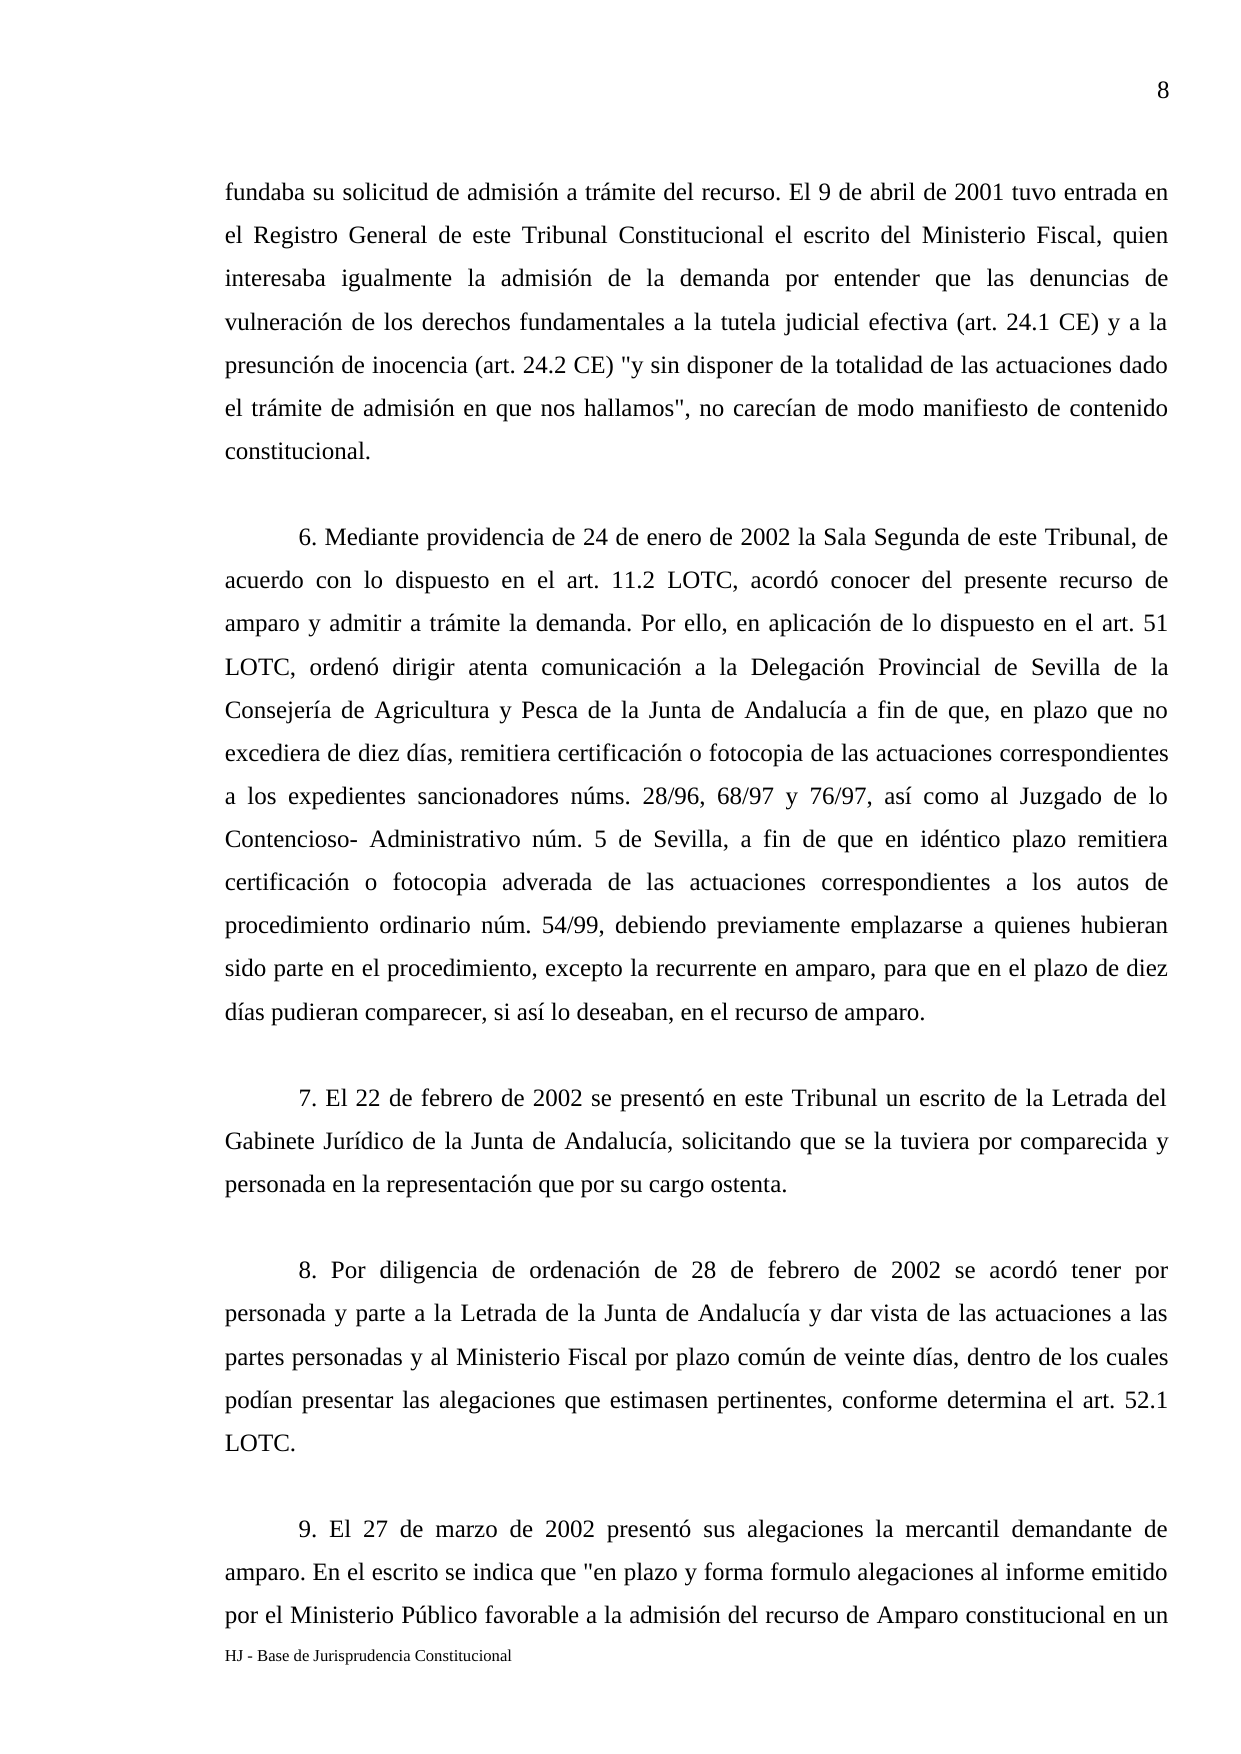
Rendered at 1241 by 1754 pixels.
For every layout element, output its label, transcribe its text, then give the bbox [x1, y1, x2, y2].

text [224, 177, 1169, 465]
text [224, 1514, 1169, 1629]
text 8. Por diligencia de ordenación de 28 de febrero de 2002 se acordó tener por personada y parte a la Letrada de la Junta de Andalucía y dar vista de las actuaciones a las partes personadas y al Ministerio Fiscal por plazo común de veinte días, dentro de los cuales podían presentar las alegaciones que estimasen pertinentes, conforme determina el art. 52.1 LOTC. [224, 1255, 1169, 1457]
text 6. Mediante providencia de 24 de enero de 2002 la Sala Segunda de este Tribunal, de acuerdo con lo dispuesto en el art. 11.2 LOTC, acordó conocer del presente recurso de amparo y admitir a trámite la demanda. Por ello, en aplicación de lo dispuesto en el art. 51 LOTC, ordenó dirigir atenta comunicación a la Delegación Provincial de Sevilla de la Consejería de Agricultura y Pesca de la Junta de Andalucía a fin de que, en plazo que no excediera de diez días, remitiera certificación o fotocopia de las actuaciones correspondientes a los expedientes sancionadores núms. 28/96, 68/97 y 76/97, así como al Juzgado de lo Contencioso- Administrativo núm. 5 de Sevilla, a fin de que en idéntico plazo remitiera certificación o fotocopia adverada de las actuaciones correspondientes a los autos de procedimiento ordinario núm. 54/99, debiendo previamente emplazarse a quienes hubieran sido parte en el procedimiento, excepto la recurrente en amparo, para que en el plazo de diez días pudieran comparecer, si así lo deseaban, en el recurso de amparo. [224, 522, 1169, 1025]
text 7. El 22 de febrero de 2002 se presentó en este Tribunal un escrito de la Letrada del Gabinete Jurídico de la Junta de Andalucía, solicitando que se la tuviera por comparecida y personada en la representación que por su cargo ostenta. [224, 1083, 1169, 1198]
